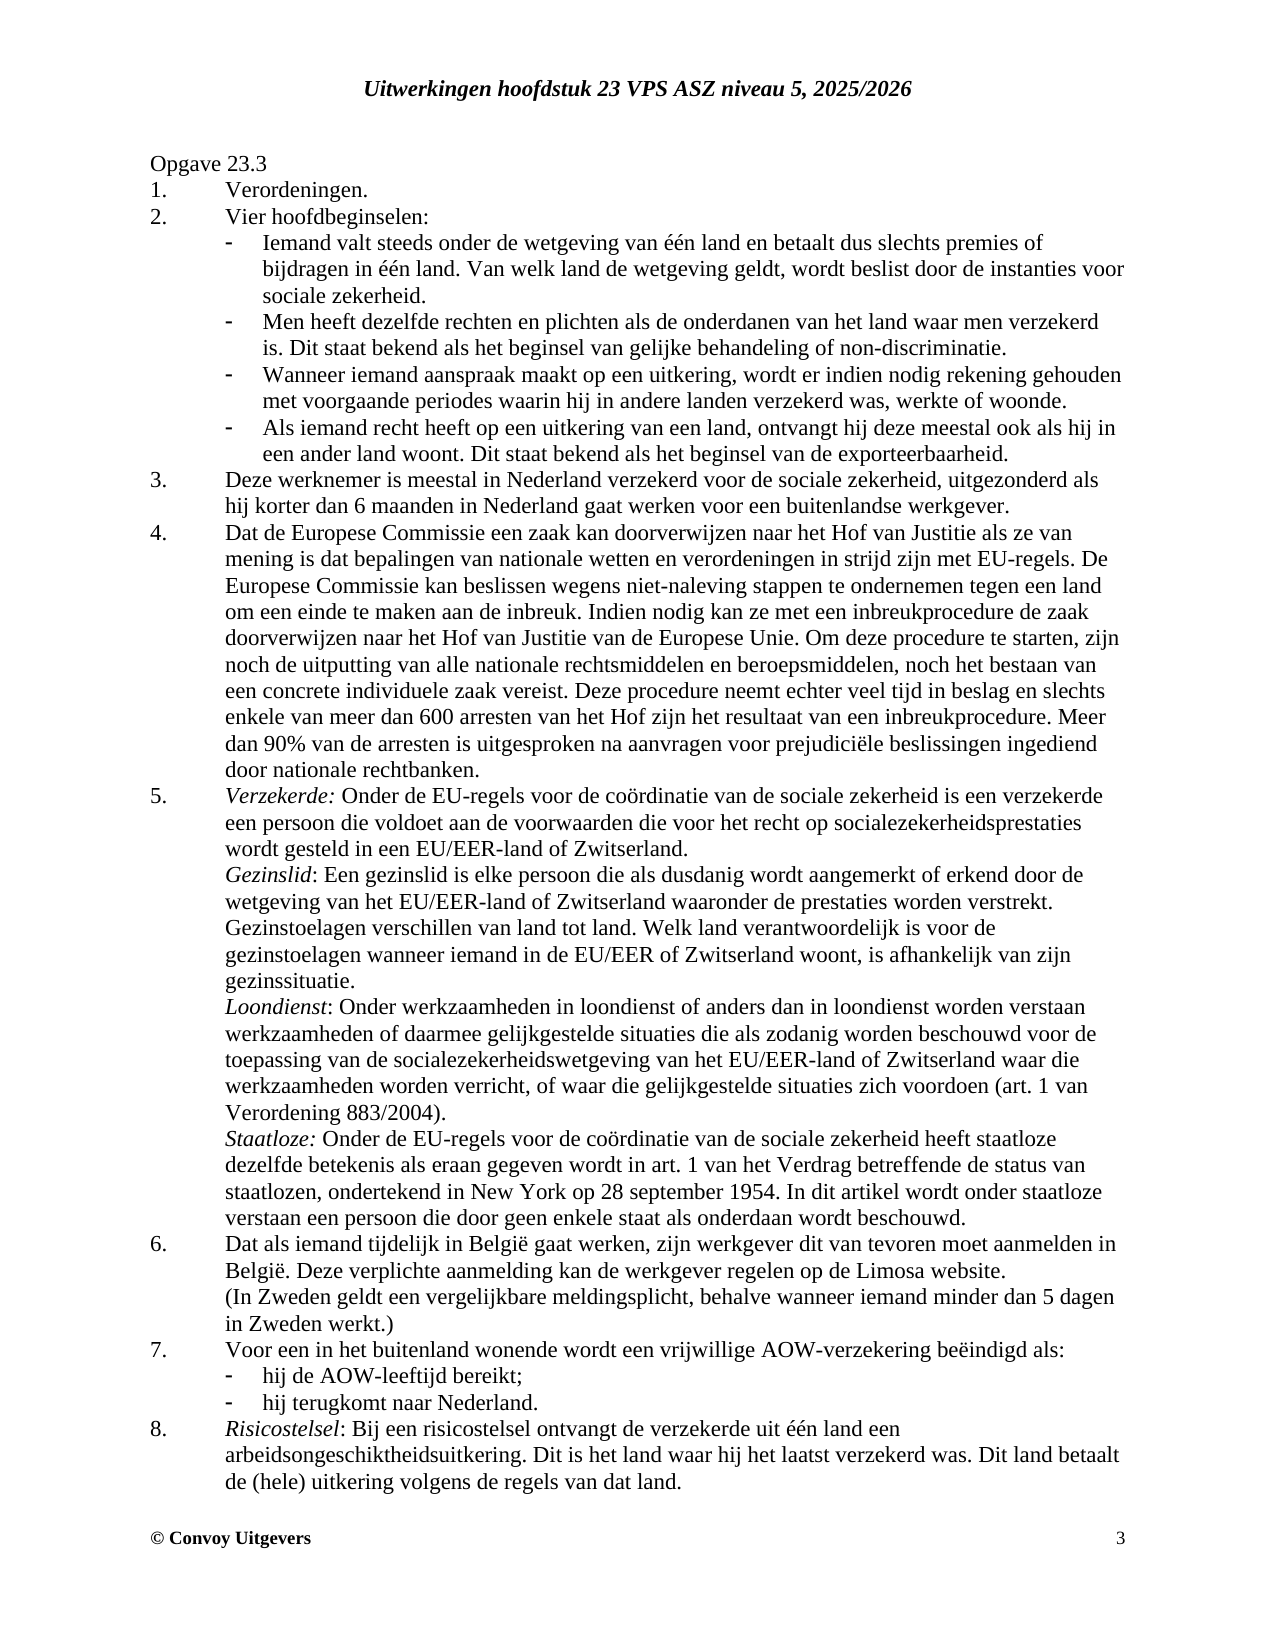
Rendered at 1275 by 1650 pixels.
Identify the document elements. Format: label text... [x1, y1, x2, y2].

text 6. Dat als iemand tijdelijk in België gaat werken, zijn werkgever dit van tevoren moet aanmelden in België. Deze verplichte aanmelding kan de werkgever regelen op de Limosa website. [150, 1231, 1125, 1283]
text 8. Risicostelsel: Bij een risicostelsel ontvangt de verzekerde uit één land een arbeidsongeschiktheidsuitkering. Dit is het land waar hij het laatst verzekerd was. Dit land betaalt de (hele) uitkering volgens de regels van dat land. [150, 1415, 1125, 1494]
text Staatloze: Onder de EU-regels voor de coördinatie van de sociale zekerheid heeft staatloze dezelfde betekenis als eraan gegeven wordt in art. 1 van het Verdrag betreffende de status van staatlozen, ondertekend in New York op 28 september 1954. In dit artikel wordt onder staatloze verstaan een persoon die door geen enkele staat als onderdaan wordt beschouwd. [225, 1125, 1125, 1231]
list Iemand valt steeds onder de wetgeving van één land en betaalt dus slechts premies of bijdragen in één land. Van welk land de wetgeving geldt, wordt beslist door de instanties voor sociale zekerheid. [225, 229, 1125, 308]
list hij de AOW-leeftijd bereikt; [225, 1362, 1125, 1389]
text 2. Vier hoofdbeginselen: [150, 203, 1125, 229]
text 1. Verordeningen. [150, 176, 1125, 203]
text 3. Deze werknemer is meestal in Nederland verzekerd voor de sociale zekerheid, uitgezonderd als hij korter dan 6 maanden in Nederland gaat werken voor een buitenlandse werkgever. [150, 466, 1125, 519]
text Loondienst: Onder werkzaamheden in loondienst of anders dan in loondienst worden verstaan werkzaamheden of daarmee gelijkgestelde situaties die als zodanig worden beschouwd voor de toepassing van de socialezekerheidswetgeving van het EU/EER-land of Zwitserland waar die werkzaamheden worden verricht, of waar die gelijkgestelde situaties zich voordoen (art. 1 van Verordening 883/2004). [225, 993, 1125, 1125]
text (In Zweden geldt een vergelijkbare meldingsplicht, behalve wanneer iemand minder dan 5 dagen in Zweden werkt.) [225, 1283, 1125, 1336]
text 4. Dat de Europese Commissie een zaak kan doorverwijzen naar het Hof van Justitie als ze van mening is dat bepalingen van nationale wetten en verordeningen in strijd zijn met EU-regels. De Europese Commissie kan beslissen wegens niet-naleving stappen te ondernemen tegen een land om een einde te maken aan de inbreuk. Indien nodig kan ze met een inbreukprocedure de zaak doorverwijzen naar het Hof van Justitie van de Europese Unie. Om deze procedure te starten, zijn noch de uitputting van alle nationale rechtsmiddelen en beroepsmiddelen, noch het bestaan van een concrete individuele zaak vereist. Deze procedure neemt echter veel tijd in beslag en slechts enkele van meer dan 600 arresten van het Hof zijn het resultaat van een inbreukprocedure. Meer dan 90% van de arresten is uitgesproken na aanvragen voor prejudiciële beslissingen ingediend door nationale rechtbanken. [150, 519, 1125, 782]
list Wanneer iemand aanspraak maakt op een uitkering, wordt er indien nodig rekening gehouden met voorgaande periodes waarin hij in andere landen verzekerd was, werkte of woonde. [225, 361, 1125, 413]
list Als iemand recht heeft op een uitkering van een land, ontvangt hij deze meestal ook als hij in een ander land woont. Dit staat bekend als het beginsel van de exporteerbaarheid. [225, 413, 1125, 466]
text Gezinslid: Een gezinslid is elke persoon die als dusdanig wordt aangemerkt of erkend door de wetgeving van het EU/EER-land of Zwitserland waaronder de prestaties worden verstrekt. Gezinstoelagen verschillen van land tot land. Welk land verantwoordelijk is voor de gezinstoelagen wanneer iemand in de EU/EER of Zwitserland woont, is afhankelijk van zijn gezinssituatie. [225, 862, 1125, 993]
list Men heeft dezelfde rechten en plichten als de onderdanen van het land waar men verzekerd is. Dit staat bekend als het beginsel van gelijke behandeling of non-discriminatie. [225, 308, 1125, 361]
text Opgave 23.3 [150, 150, 1125, 176]
list hij terugkomt naar Nederland. [225, 1389, 1125, 1415]
text 7. Voor een in het buitenland wonende wordt een vrijwillige AOW-verzekering beëindigd als: [150, 1336, 1125, 1362]
text 5. Verzekerde: Onder de EU-regels voor de coördinatie van de sociale zekerheid is een verzekerde een persoon die voldoet aan de voorwaarden die voor het recht op socialezekerheidsprestaties wordt gesteld in een EU/EER-land of Zwitserland. [150, 782, 1125, 862]
